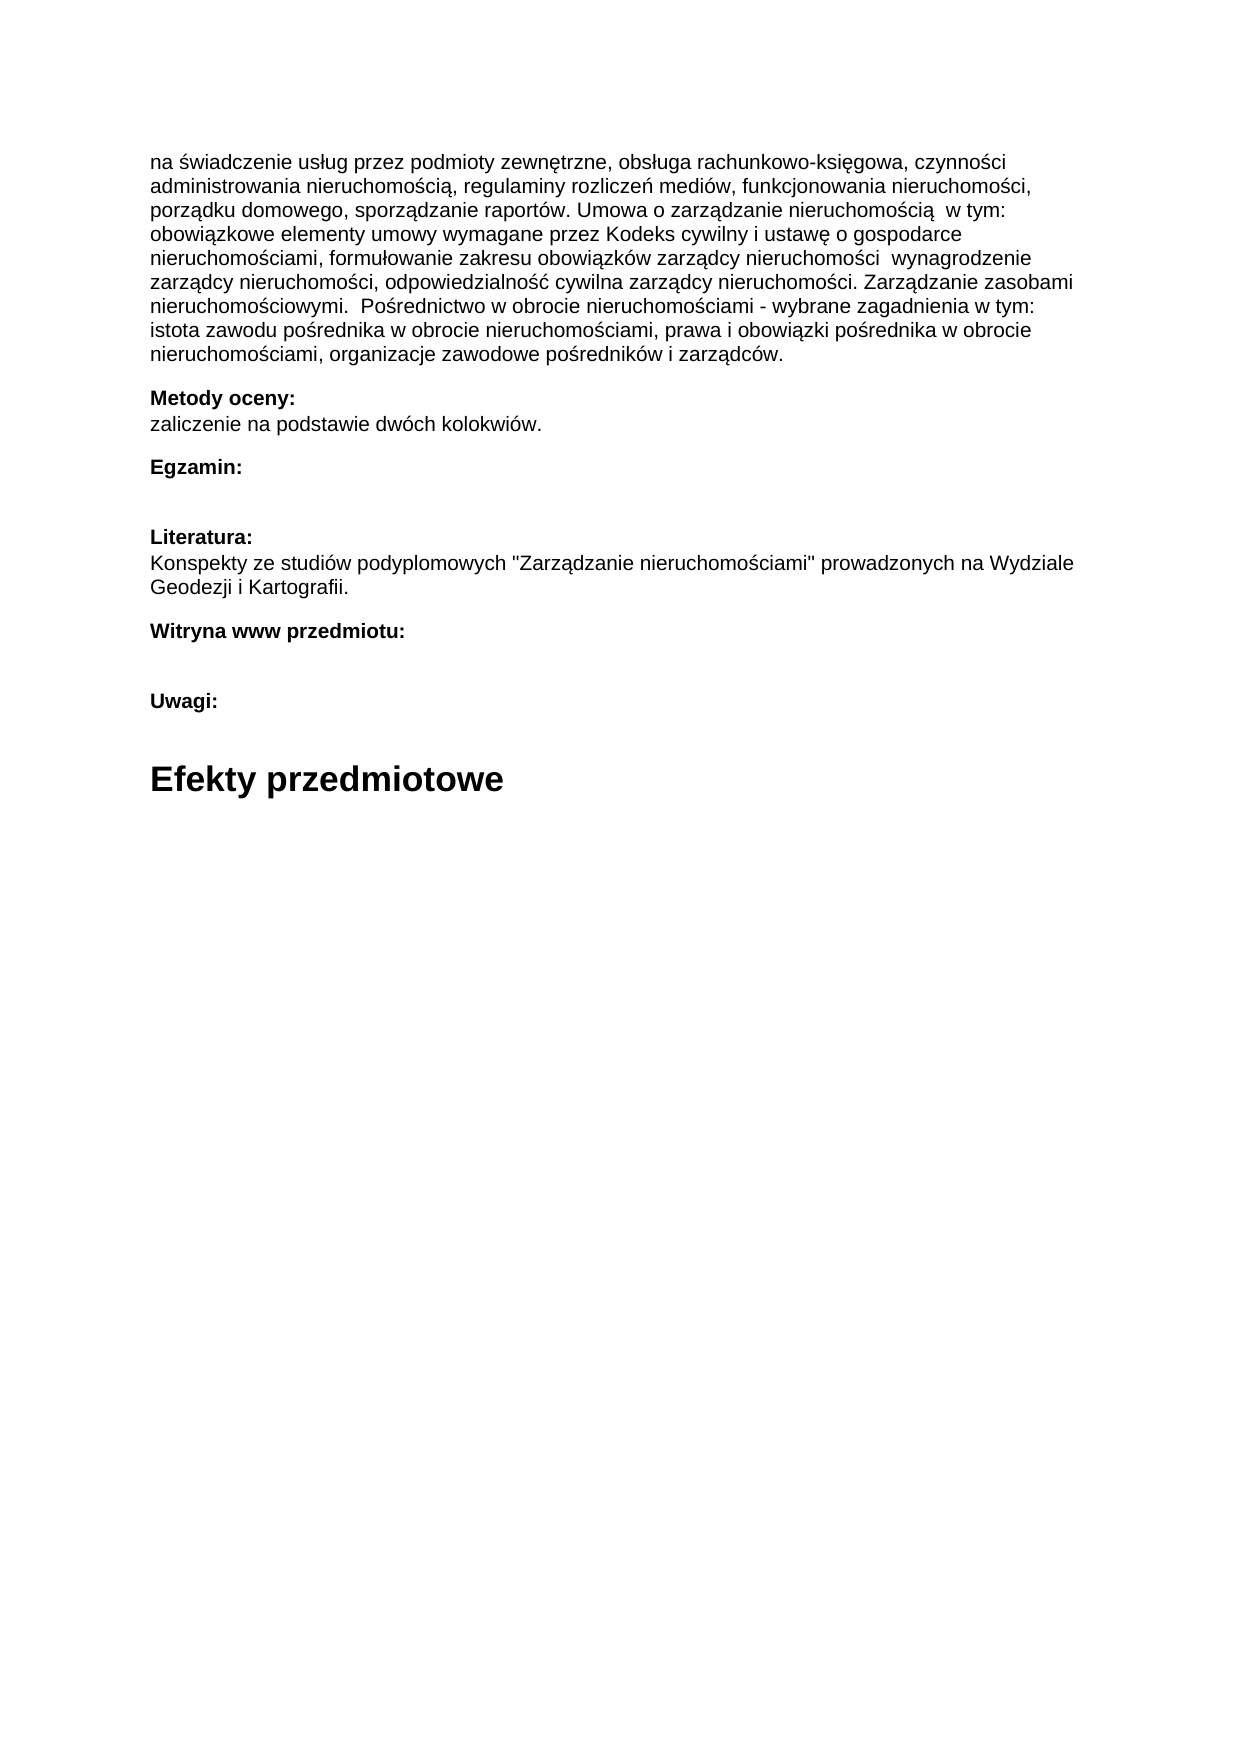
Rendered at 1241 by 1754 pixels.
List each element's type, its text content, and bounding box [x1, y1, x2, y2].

text Literatura: [150, 525, 1090, 549]
text Metody oceny: [150, 385, 1090, 409]
subtitle Efekty przedmiotowe [150, 758, 1090, 799]
text Uwagi: [150, 688, 1090, 712]
text Konspekty ze studiów podyplomowych "Zarządzanie nieruchomościami" prowadzonych na Wydziale Geodezji i Kartografii. [150, 551, 1090, 599]
text zaliczenie na podstawie dwóch kolokwiów. [150, 411, 1090, 435]
text Egzamin: [150, 455, 1090, 479]
text Witryna www przedmiotu: [150, 619, 1090, 643]
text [150, 150, 1090, 366]
